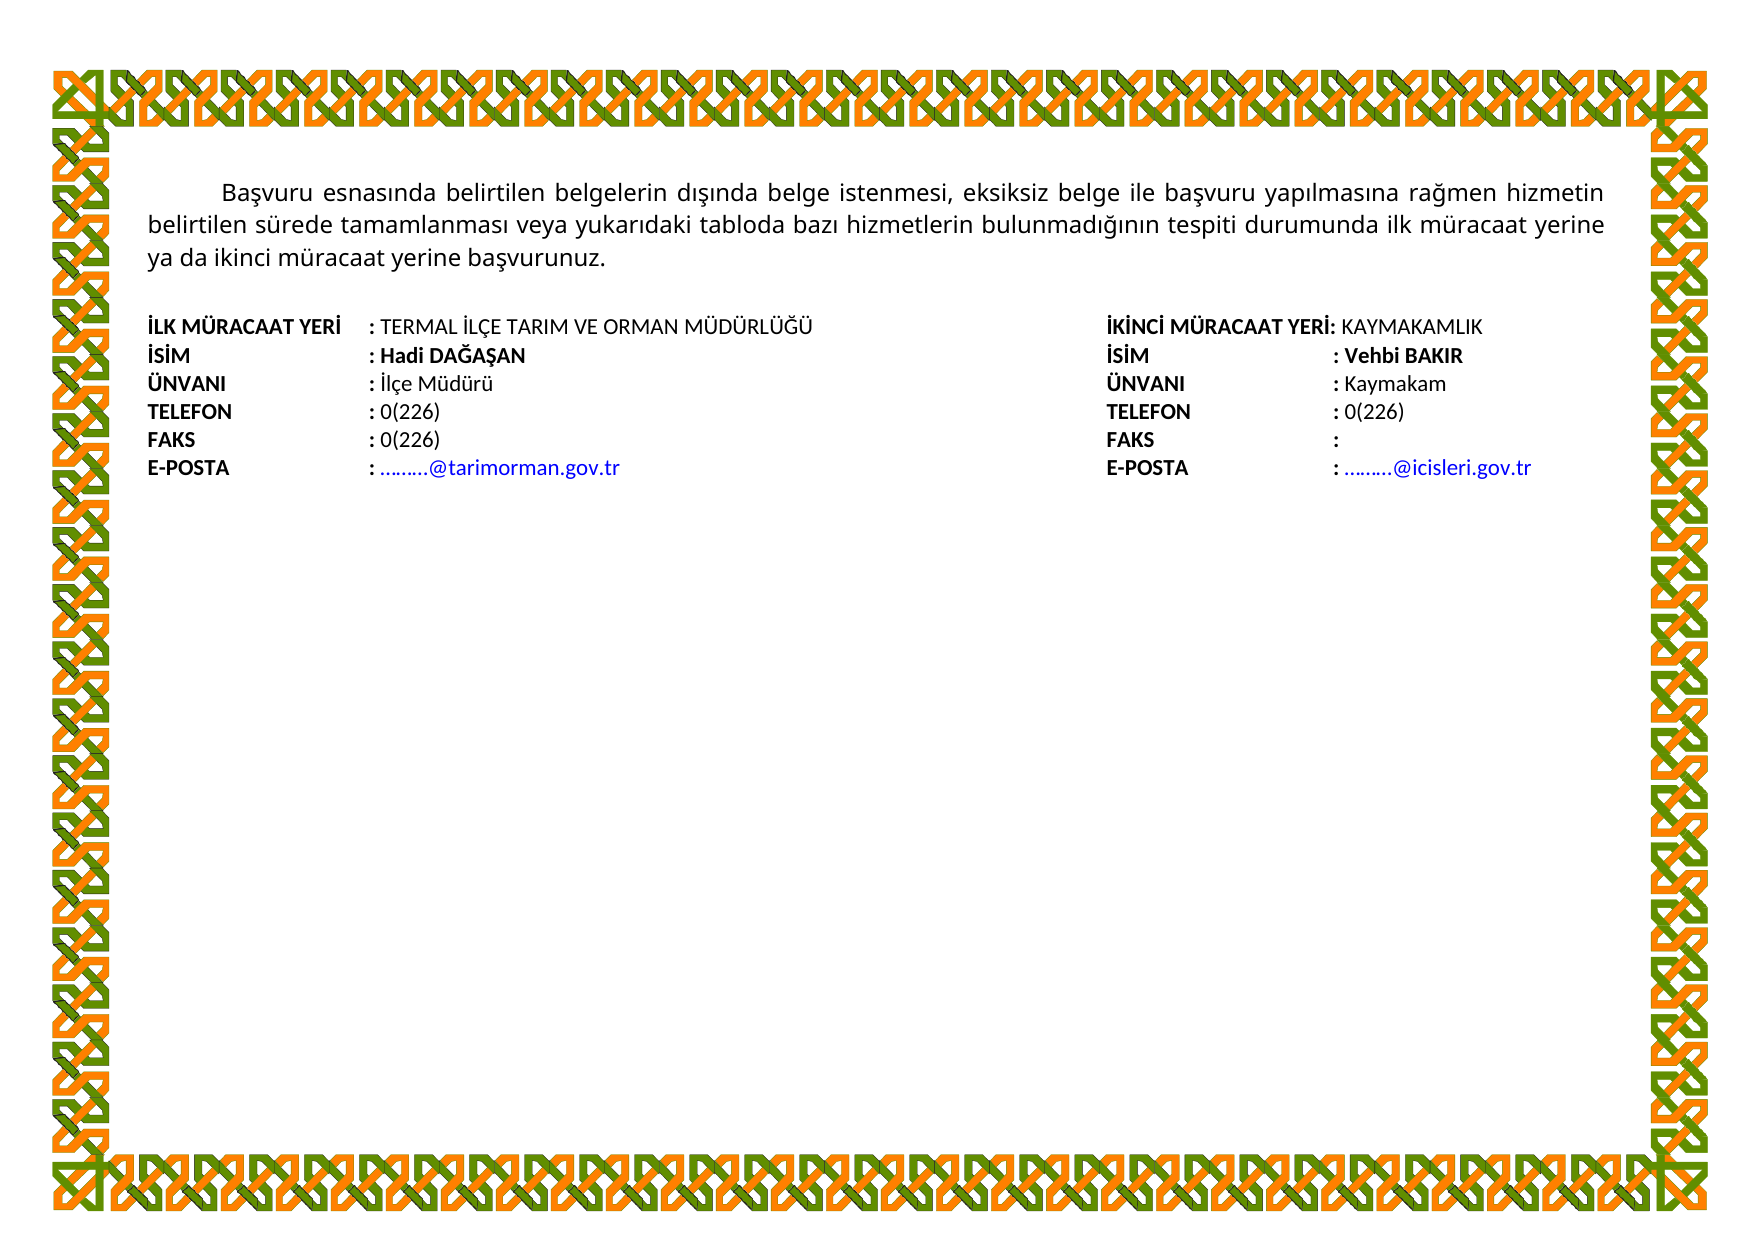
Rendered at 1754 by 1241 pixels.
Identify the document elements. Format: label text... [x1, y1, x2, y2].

picture [1682, 1002, 1707, 1023]
picture [1116, 70, 1136, 96]
picture [293, 1185, 313, 1210]
picture [731, 70, 751, 96]
picture [1281, 70, 1301, 96]
table_header : Vehbi BAKIR [1259, 344, 1562, 371]
picture [53, 143, 79, 164]
picture [951, 70, 971, 96]
picture [53, 257, 79, 278]
picture [1682, 1116, 1707, 1137]
text İLK MÜRACAAT YERİ : TERMAL İLÇE TARIM VE ORMAN MÜDÜRLÜĞÜ İKİNCİ MÜRACAAT YERİ: KAYMAKAMLIK [147, 312, 1609, 340]
picture [53, 486, 79, 506]
picture [53, 200, 79, 221]
picture [733, 1185, 753, 1210]
picture [53, 828, 79, 849]
picture [1682, 145, 1707, 166]
picture [1504, 1185, 1524, 1210]
picture [511, 70, 531, 96]
picture [458, 1185, 478, 1210]
picture [1336, 70, 1356, 96]
table_cell TELEFON [877, 399, 1259, 427]
picture [1173, 1185, 1193, 1210]
picture [513, 1185, 533, 1210]
picture [126, 70, 146, 96]
table_cell E-POSTA [144, 455, 300, 491]
picture [788, 1185, 808, 1210]
picture [786, 70, 806, 96]
picture [1682, 601, 1707, 622]
picture [53, 943, 79, 963]
picture [1063, 1185, 1083, 1210]
table_cell : ………@tarimorman.gov.tr [300, 455, 877, 491]
picture [676, 70, 696, 96]
picture [346, 70, 366, 96]
picture [568, 1185, 588, 1210]
table_header : Hadi DAĞAŞAN [300, 344, 877, 371]
picture [291, 70, 311, 96]
table_cell : 0(226) [300, 399, 877, 427]
picture [1682, 316, 1707, 337]
picture [1682, 945, 1707, 965]
picture [566, 70, 586, 96]
picture [623, 1185, 643, 1210]
table_cell TELEFON [144, 399, 300, 427]
picture [896, 70, 916, 96]
picture [1682, 430, 1707, 451]
picture [53, 657, 79, 677]
picture [1682, 545, 1707, 565]
picture [181, 70, 201, 96]
picture [1682, 887, 1707, 908]
picture [53, 1114, 79, 1135]
picture [1008, 1185, 1028, 1210]
picture [1682, 259, 1707, 280]
picture [1682, 830, 1707, 851]
picture [53, 428, 79, 449]
picture [53, 315, 79, 335]
table_header İSİM [877, 344, 1259, 371]
table_cell : 0(226) [300, 427, 877, 454]
picture [236, 70, 256, 96]
table_cell E-POSTA [877, 455, 1259, 491]
table_cell FAKS [877, 427, 1259, 454]
table_cell ÜNVANI [877, 371, 1259, 398]
picture [1682, 716, 1707, 737]
picture [1061, 70, 1081, 96]
picture [843, 1185, 863, 1210]
table_cell FAKS [144, 427, 300, 454]
picture [237, 1185, 258, 1210]
picture [1391, 70, 1412, 96]
picture [953, 1185, 973, 1210]
picture [1502, 70, 1522, 96]
picture [127, 1185, 148, 1210]
picture [1448, 1185, 1469, 1210]
table_cell : Kaymakam [1259, 371, 1562, 398]
picture [1614, 1185, 1635, 1210]
picture [1682, 773, 1707, 794]
table_header İSİM [144, 344, 300, 371]
picture [401, 70, 421, 96]
picture [1447, 70, 1467, 96]
picture [1682, 202, 1707, 223]
table_cell : İlçe Müdürü [300, 371, 877, 398]
picture [621, 70, 641, 96]
picture [182, 1185, 203, 1210]
picture [1338, 1185, 1358, 1210]
table_cell : [1259, 427, 1562, 454]
picture [403, 1185, 423, 1210]
table_cell : 0(226) [1259, 399, 1562, 427]
picture [1682, 488, 1707, 508]
picture [1006, 70, 1026, 96]
picture [1171, 70, 1191, 96]
picture [841, 70, 861, 96]
picture [1682, 373, 1707, 394]
picture [1557, 70, 1577, 96]
picture [1118, 1185, 1138, 1210]
picture [1682, 659, 1707, 680]
picture [1613, 70, 1633, 96]
picture [1228, 1185, 1248, 1210]
table_cell ÜNVANI [144, 371, 300, 398]
picture [53, 885, 79, 906]
picture [678, 1185, 698, 1210]
picture [53, 1000, 79, 1021]
table_cell : ………@icisleri.gov.tr [1259, 455, 1562, 491]
picture [898, 1185, 918, 1210]
picture [1226, 70, 1246, 96]
text Başvuru esnasında belirtilen belgelerin dışında belge istenmesi, eksiksiz belge ile başvuru yapılmasına rağmen hizmetin belirtilen sürede tamamlanması veya yukarıdaki tabloda bazı hizmetlerin bulunmadığının tespiti durumunda ilk müracaat yerine ya da ikinci müracaat yerine başvurunuz. [147, 176, 1607, 273]
picture [1393, 1185, 1414, 1210]
picture [53, 714, 79, 735]
picture [456, 70, 476, 96]
picture [53, 771, 79, 792]
picture [348, 1185, 368, 1210]
picture [53, 1057, 79, 1078]
picture [1559, 1185, 1579, 1210]
picture [1283, 1185, 1303, 1210]
picture [1682, 1059, 1707, 1080]
picture [53, 371, 79, 392]
picture [53, 600, 79, 620]
picture [53, 543, 79, 563]
